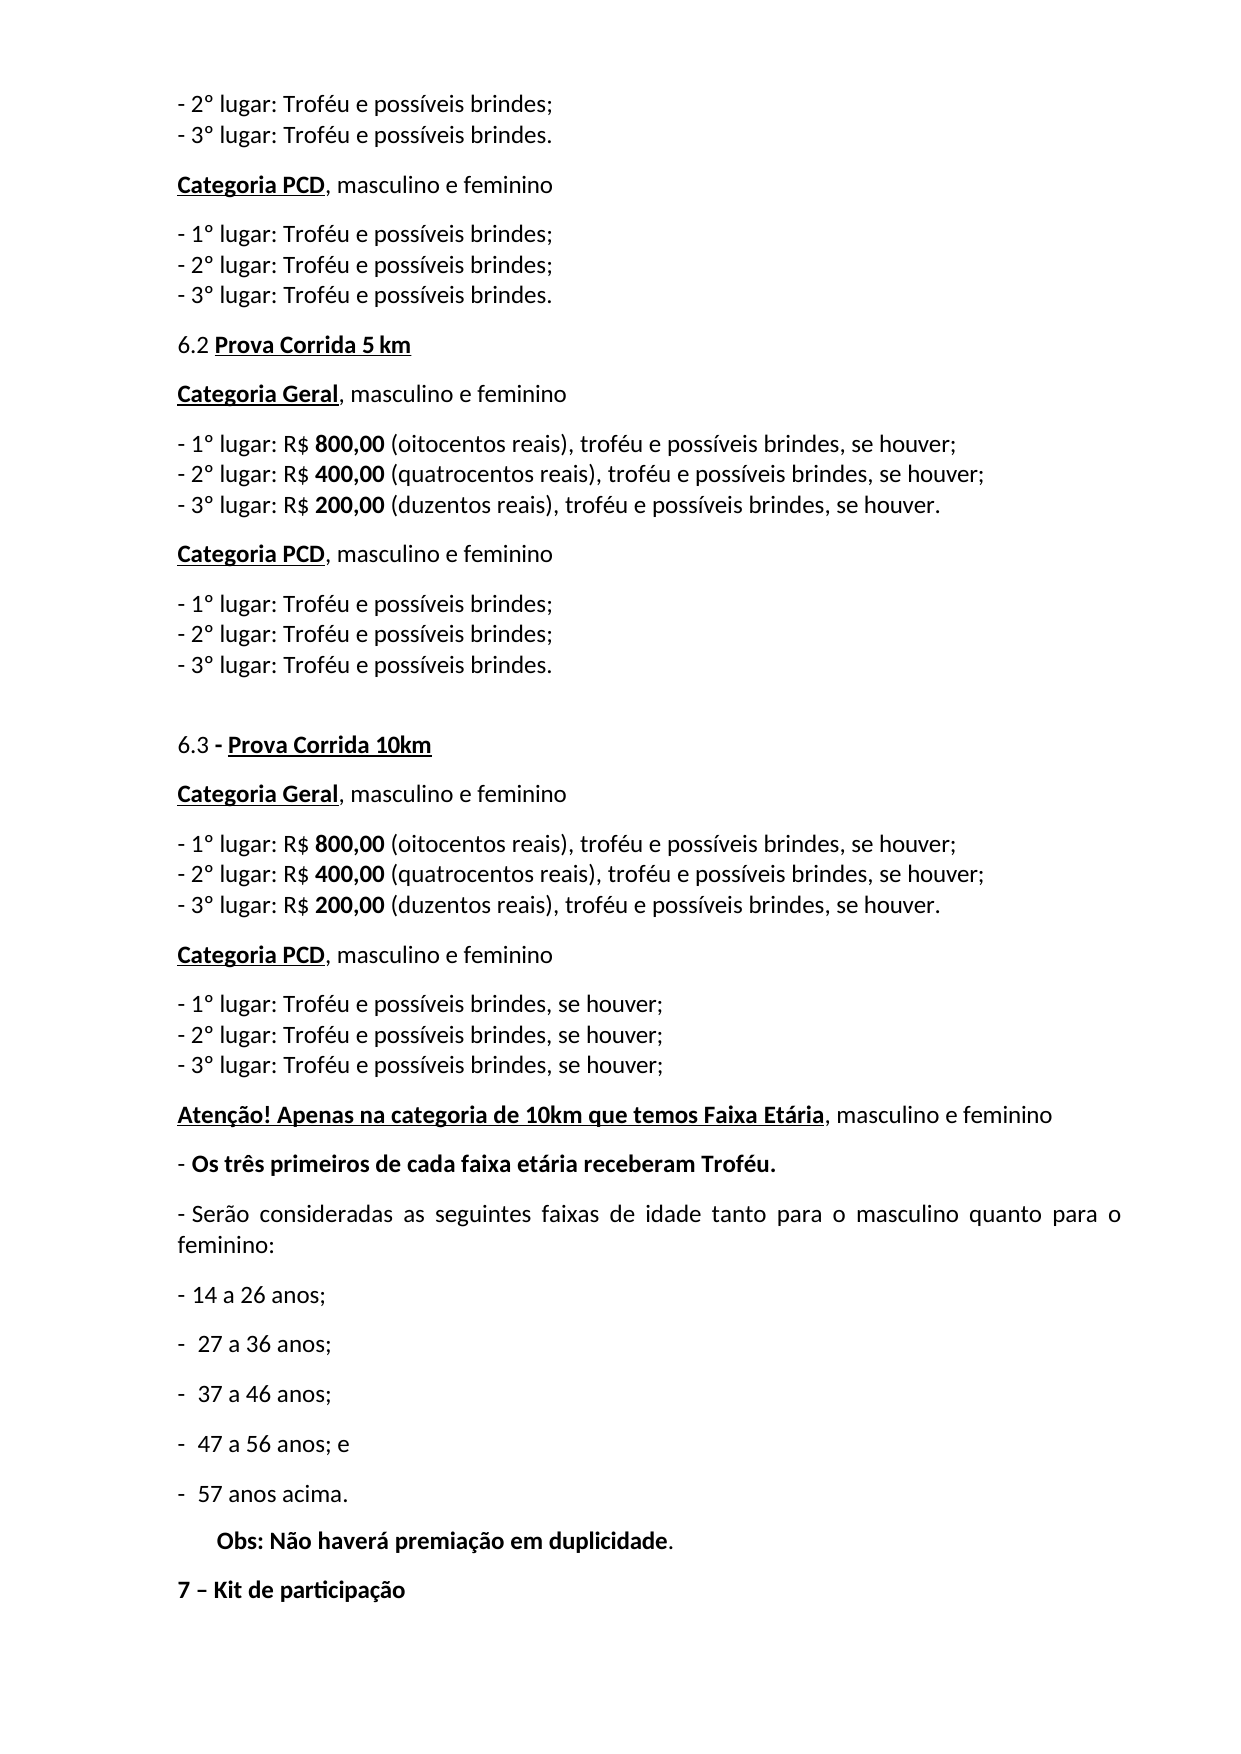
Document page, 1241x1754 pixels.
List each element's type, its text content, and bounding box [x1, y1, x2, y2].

text Categoria Geral, masculino e feminino [177, 378, 1137, 409]
subtitle – Kit de participação [177, 1574, 1137, 1605]
list 3º lugar: R$ 200,00 (duzentos reais), troféu e possíveis brindes, se houver. [177, 489, 1137, 519]
list 2º lugar: Troféu e possíveis brindes, se houver; [177, 1019, 1137, 1049]
list 2º lugar: Troféu e possíveis brindes; [177, 618, 1137, 649]
text Atenção! Apenas na categoria de 10km que temos Faixa Etária, masculino e feminino [177, 1099, 1137, 1129]
list 27 a 36 anos; [177, 1328, 1122, 1359]
list 3º lugar: Troféu e possíveis brindes. [177, 119, 1137, 150]
text Categoria PCD, masculino e feminino [177, 939, 1137, 969]
list 57 anos acima. [177, 1478, 1122, 1508]
list 47 a 56 anos; e [177, 1428, 1122, 1459]
list 1º lugar: Troféu e possíveis brindes; [177, 218, 1137, 249]
text Categoria PCD, masculino e feminino [177, 169, 1137, 199]
list 2º lugar: R$ 400,00 (quatrocentos reais), troféu e possíveis brindes, se houver; [177, 458, 1137, 489]
list 14 a 26 anos; [177, 1279, 1122, 1309]
list 3º lugar: Troféu e possíveis brindes. [177, 649, 1137, 679]
text Categoria Geral, masculino e feminino [177, 779, 1137, 809]
text Obs: Não haverá premiação em duplicidade. [217, 1525, 1137, 1556]
list Prova Corrida 5 km [177, 329, 1137, 359]
list 1º lugar: R$ 800,00 (oitocentos reais), troféu e possíveis brindes, se houver; [177, 428, 1137, 458]
list 1º lugar: R$ 800,00 (oitocentos reais), troféu e possíveis brindes, se houver; [177, 828, 1137, 859]
list 3º lugar: Troféu e possíveis brindes. [177, 279, 1137, 310]
list 3º lugar: Troféu e possíveis brindes, se houver; [177, 1049, 1137, 1080]
list - Prova Corrida 10km [177, 729, 1137, 759]
list Serão consideradas as seguintes faixas de idade tanto para o masculino quanto para o feminino: [177, 1198, 1122, 1259]
list 1º lugar: Troféu e possíveis brindes; [177, 588, 1137, 618]
list 2º lugar: R$ 400,00 (quatrocentos reais), troféu e possíveis brindes, se houver; [177, 859, 1137, 889]
text Categoria PCD, masculino e feminino [177, 538, 1137, 569]
list 2º lugar: Troféu e possíveis brindes; [177, 89, 1137, 119]
list Os três primeiros de cada faixa etária receberam Troféu. [177, 1149, 1122, 1179]
list 3º lugar: R$ 200,00 (duzentos reais), troféu e possíveis brindes, se houver. [177, 889, 1137, 920]
list 1º lugar: Troféu e possíveis brindes, se houver; [177, 988, 1137, 1019]
list 37 a 46 anos; [177, 1378, 1122, 1409]
list 2º lugar: Troféu e possíveis brindes; [177, 249, 1137, 279]
